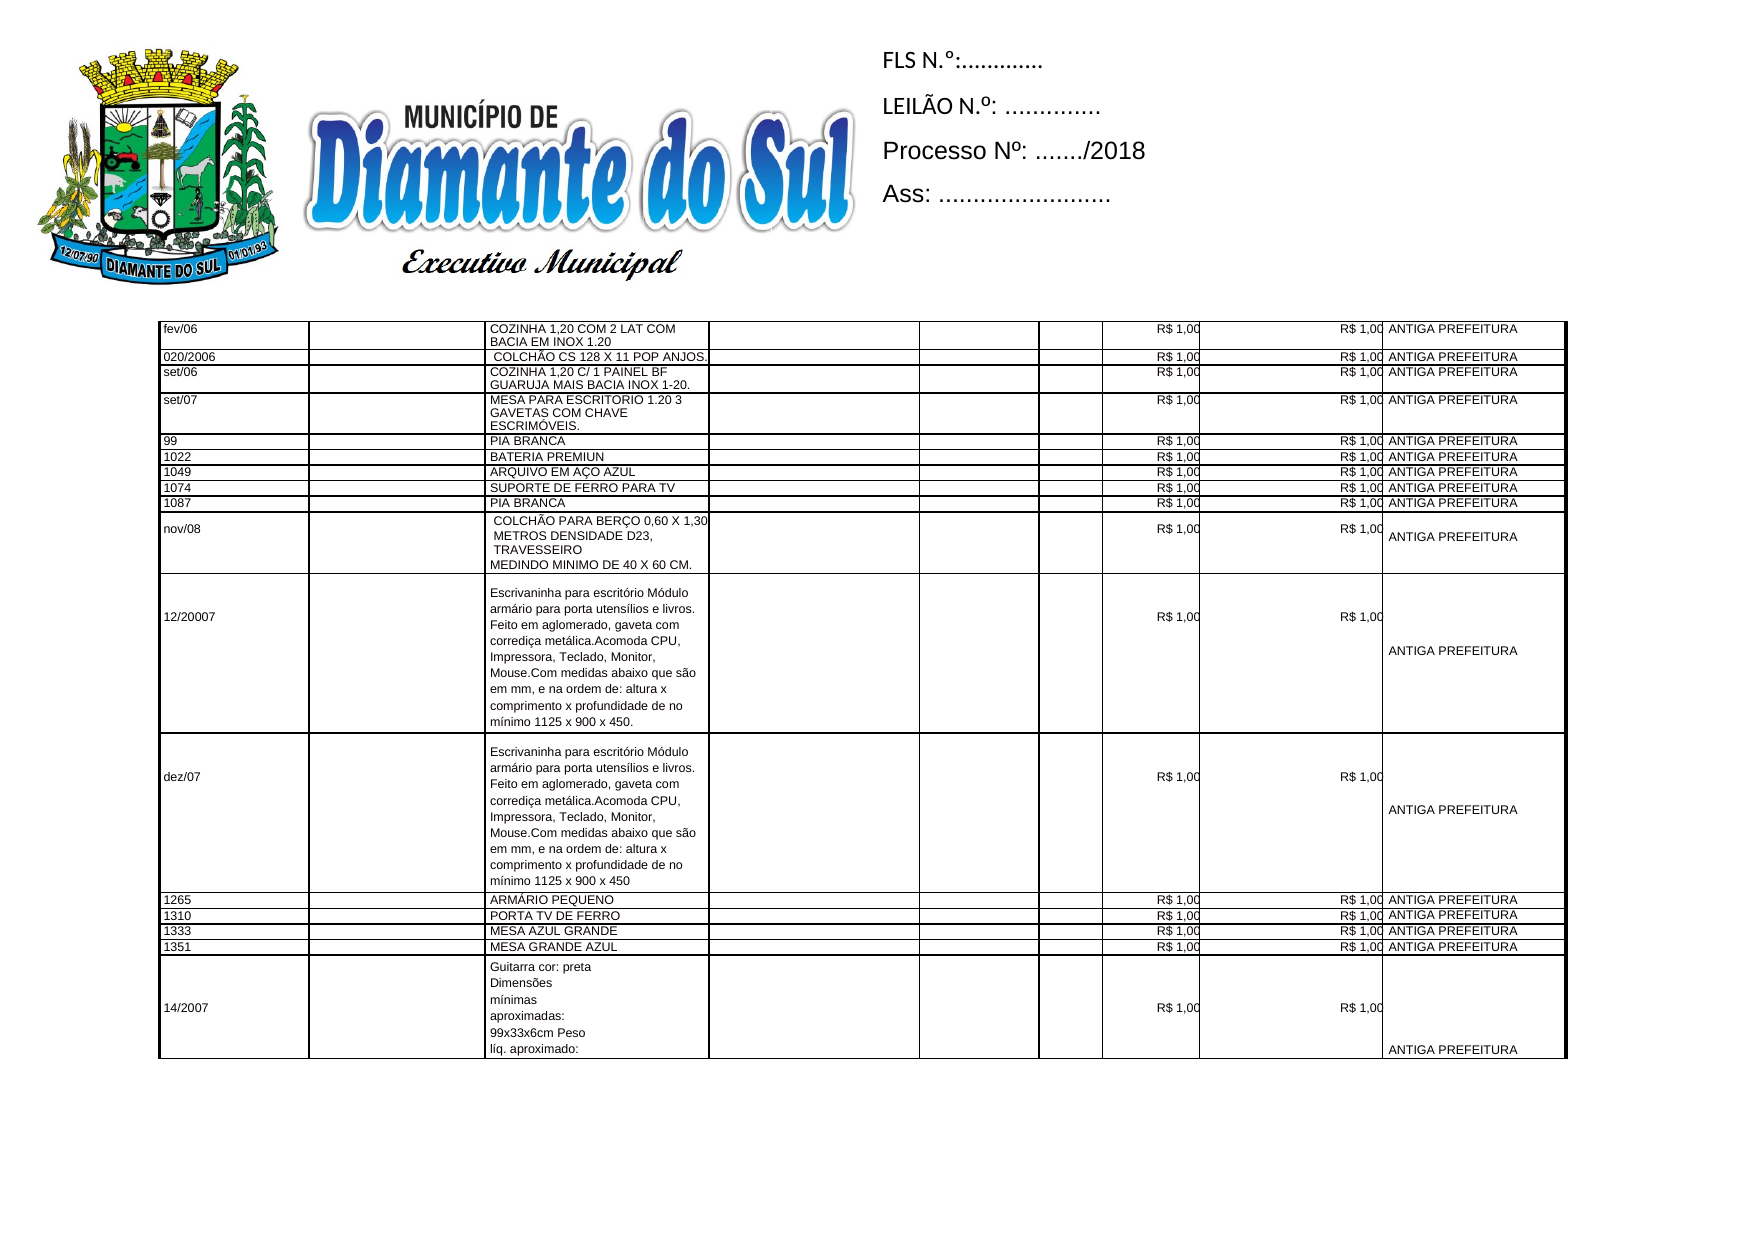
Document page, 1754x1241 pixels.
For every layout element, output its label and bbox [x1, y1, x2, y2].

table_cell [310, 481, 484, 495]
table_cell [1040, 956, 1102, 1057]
picture [29, 44, 863, 293]
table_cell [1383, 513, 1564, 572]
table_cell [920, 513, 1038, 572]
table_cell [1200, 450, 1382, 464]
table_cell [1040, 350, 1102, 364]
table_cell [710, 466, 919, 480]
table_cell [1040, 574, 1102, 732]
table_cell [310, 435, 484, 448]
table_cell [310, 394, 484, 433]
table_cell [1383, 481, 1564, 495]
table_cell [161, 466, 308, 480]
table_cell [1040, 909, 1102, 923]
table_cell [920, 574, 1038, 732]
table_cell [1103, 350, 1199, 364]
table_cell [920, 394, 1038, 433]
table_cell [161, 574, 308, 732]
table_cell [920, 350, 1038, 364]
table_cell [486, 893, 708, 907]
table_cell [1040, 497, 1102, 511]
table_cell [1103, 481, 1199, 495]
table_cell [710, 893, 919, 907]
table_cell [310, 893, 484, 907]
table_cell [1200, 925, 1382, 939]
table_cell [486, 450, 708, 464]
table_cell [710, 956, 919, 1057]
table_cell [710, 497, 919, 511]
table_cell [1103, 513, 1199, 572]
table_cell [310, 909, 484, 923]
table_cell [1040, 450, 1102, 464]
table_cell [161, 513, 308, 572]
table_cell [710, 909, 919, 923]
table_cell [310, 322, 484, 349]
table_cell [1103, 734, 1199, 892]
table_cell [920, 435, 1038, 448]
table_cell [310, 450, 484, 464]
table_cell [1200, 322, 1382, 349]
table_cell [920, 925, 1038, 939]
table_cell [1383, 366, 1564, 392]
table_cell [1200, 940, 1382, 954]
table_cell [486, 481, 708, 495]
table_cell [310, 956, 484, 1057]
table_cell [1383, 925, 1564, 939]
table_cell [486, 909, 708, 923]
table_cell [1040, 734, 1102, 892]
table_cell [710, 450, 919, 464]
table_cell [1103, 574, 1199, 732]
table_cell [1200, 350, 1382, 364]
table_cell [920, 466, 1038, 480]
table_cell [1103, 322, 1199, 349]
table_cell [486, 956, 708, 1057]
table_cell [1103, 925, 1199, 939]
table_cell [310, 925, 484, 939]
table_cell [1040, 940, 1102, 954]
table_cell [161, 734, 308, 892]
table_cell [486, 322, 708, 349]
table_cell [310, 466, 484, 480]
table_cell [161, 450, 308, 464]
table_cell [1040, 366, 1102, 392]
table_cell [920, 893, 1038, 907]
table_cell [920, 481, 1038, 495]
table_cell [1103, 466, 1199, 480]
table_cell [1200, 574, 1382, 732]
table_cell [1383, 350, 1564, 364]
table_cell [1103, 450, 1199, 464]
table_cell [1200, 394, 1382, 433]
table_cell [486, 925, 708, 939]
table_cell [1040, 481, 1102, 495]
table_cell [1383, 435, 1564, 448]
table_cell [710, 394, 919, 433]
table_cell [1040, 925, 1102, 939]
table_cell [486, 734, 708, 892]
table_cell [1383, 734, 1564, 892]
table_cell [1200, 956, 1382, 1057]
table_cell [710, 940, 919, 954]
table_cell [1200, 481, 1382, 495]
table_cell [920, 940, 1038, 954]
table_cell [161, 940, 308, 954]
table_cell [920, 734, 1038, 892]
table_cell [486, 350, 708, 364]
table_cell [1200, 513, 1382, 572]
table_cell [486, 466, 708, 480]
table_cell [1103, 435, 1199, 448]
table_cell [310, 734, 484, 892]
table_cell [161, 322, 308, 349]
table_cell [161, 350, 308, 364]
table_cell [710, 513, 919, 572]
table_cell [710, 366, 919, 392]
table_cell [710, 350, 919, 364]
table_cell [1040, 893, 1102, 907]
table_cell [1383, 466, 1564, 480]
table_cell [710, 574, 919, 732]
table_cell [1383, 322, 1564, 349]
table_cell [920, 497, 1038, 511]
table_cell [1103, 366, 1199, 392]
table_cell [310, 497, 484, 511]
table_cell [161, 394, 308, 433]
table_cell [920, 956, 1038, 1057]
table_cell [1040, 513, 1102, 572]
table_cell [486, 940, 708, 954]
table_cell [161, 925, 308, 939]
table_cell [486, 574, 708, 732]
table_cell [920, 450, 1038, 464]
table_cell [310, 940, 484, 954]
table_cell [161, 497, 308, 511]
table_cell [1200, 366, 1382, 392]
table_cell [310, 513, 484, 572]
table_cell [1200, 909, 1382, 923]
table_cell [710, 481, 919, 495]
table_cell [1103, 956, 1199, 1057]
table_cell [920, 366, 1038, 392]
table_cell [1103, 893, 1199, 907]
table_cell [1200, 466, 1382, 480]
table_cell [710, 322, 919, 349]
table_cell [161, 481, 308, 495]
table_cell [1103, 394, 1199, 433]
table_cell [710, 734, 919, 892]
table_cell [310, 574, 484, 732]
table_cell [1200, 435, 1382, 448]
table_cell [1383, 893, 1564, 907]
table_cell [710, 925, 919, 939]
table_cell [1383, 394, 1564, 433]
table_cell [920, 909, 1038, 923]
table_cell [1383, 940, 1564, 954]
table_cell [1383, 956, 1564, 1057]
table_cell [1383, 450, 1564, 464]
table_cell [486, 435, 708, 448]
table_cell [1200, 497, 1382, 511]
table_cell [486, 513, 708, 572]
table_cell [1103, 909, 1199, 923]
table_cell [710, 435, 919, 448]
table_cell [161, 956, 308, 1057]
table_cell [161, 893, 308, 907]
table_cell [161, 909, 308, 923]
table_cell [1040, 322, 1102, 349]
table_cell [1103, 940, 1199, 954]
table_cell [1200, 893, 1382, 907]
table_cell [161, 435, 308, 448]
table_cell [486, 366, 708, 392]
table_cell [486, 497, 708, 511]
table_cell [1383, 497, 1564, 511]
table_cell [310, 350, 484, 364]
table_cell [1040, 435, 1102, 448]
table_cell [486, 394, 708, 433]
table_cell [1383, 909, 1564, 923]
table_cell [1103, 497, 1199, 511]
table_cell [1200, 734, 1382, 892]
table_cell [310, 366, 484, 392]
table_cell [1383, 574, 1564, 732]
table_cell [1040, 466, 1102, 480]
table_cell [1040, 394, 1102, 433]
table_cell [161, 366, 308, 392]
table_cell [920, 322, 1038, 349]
